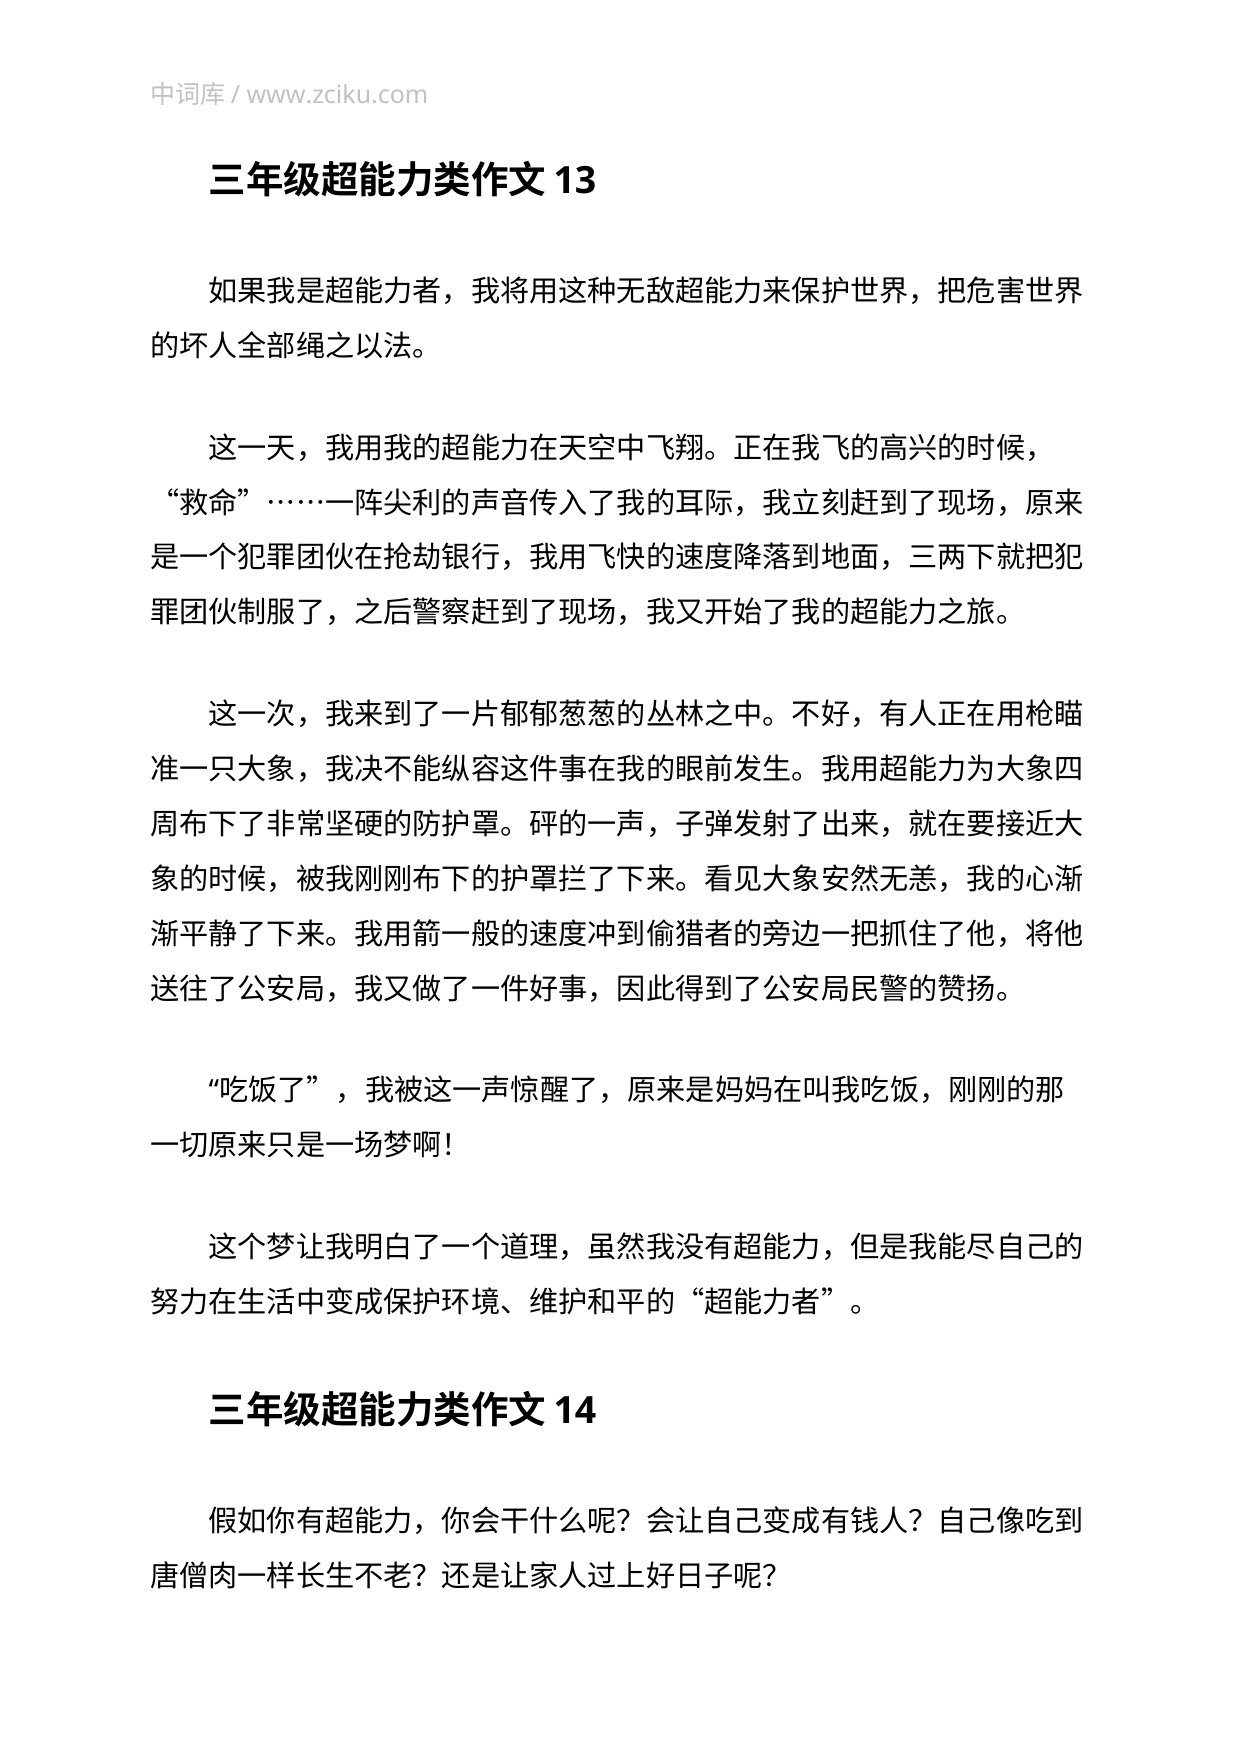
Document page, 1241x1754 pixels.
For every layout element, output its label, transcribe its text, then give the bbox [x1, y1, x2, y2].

text 如果我是超能力者，我将用这种无敌超能力来保护世界，把危害世界的坏人全部绳之以法。 [150, 268, 1090, 365]
text “吃饭了”，我被这一声惊醒了，原来是妈妈在叫我吃饭，刚刚的那一切原来只是一场梦啊！ [150, 1067, 1090, 1164]
text 这一次，我来到了一片郁郁葱葱的丛林之中。不好，有人正在用枪瞄准一只大象，我决不能纵容这件事在我的眼前发生。我用超能力为大象四周布下了非常坚硬的防护罩。砰的一声，子弹发射了出来，就在要接近大象的时候，被我刚刚布下的护罩拦了下来。看见大象安然无恙，我的心渐渐平静了下来。我用箭一般的速度冲到偷猎者的旁边一把抓住了他，将他送往了公安局，我又做了一件好事，因此得到了公安局民警的赞扬。 [150, 691, 1090, 1007]
text 假如你有超能力，你会干什么呢？会让自己变成有钱人？自己像吃到唐僧肉一样长生不老？还是让家人过上好日子呢？ [150, 1498, 1090, 1595]
text 这个梦让我明白了一个道理，虽然我没有超能力，但是我能尽自己的努力在生活中变成保护环境、维护和平的“超能力者”。 [150, 1224, 1090, 1321]
text 三年级超能力类作文13 [150, 150, 1090, 204]
text 三年级超能力类作文14 [150, 1380, 1090, 1435]
text 这一天，我用我的超能力在天空中飞翔。正在我飞的高兴的时候，“救命”……一阵尖利的声音传入了我的耳际，我立刻赶到了现场，原来是一个犯罪团伙在抢劫银行，我用飞快的速度降落到地面，三两下就把犯罪团伙制服了，之后警察赶到了现场，我又开始了我的超能力之旅。 [150, 424, 1090, 631]
